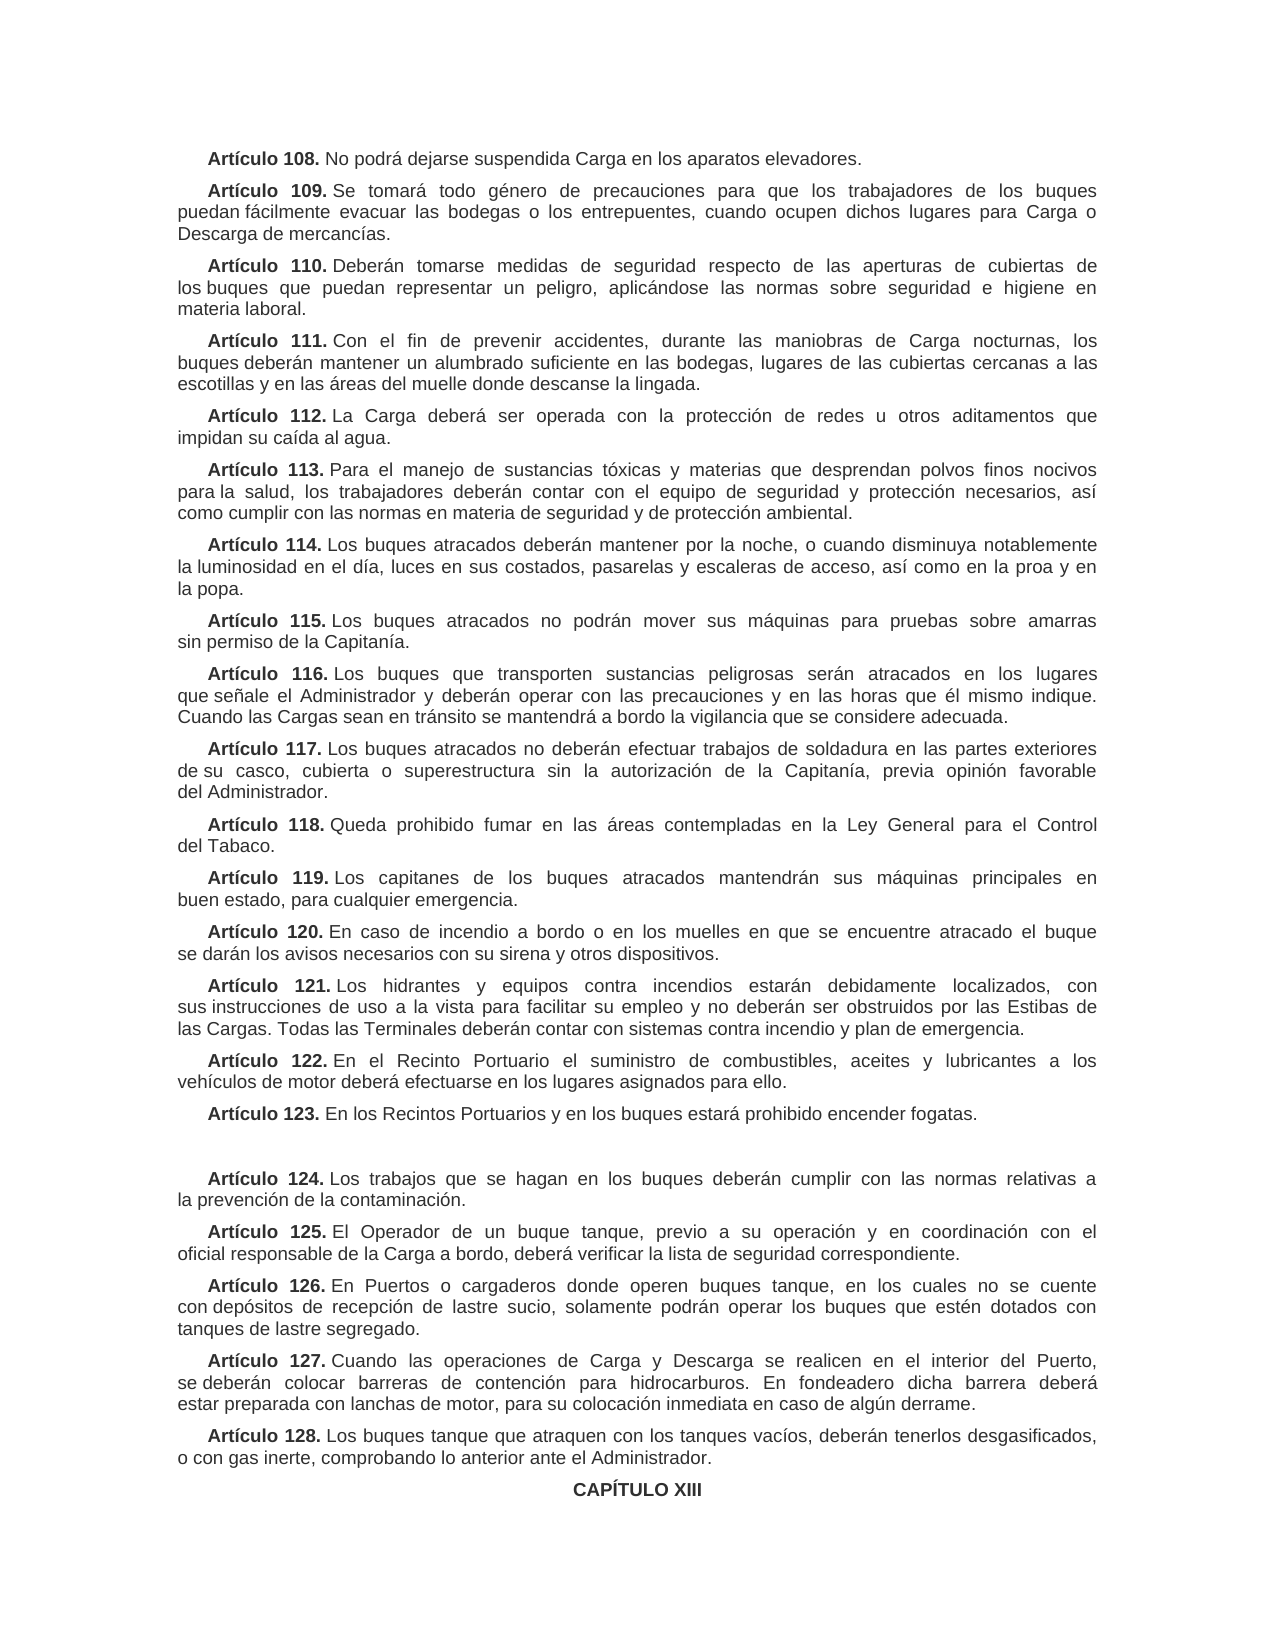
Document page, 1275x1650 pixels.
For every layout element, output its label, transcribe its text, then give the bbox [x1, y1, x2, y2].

text Artículo 121. Los hidrantes y equipos contra incendios estarán debidamente localizados, con sus instrucciones de uso a la vista para facilitar su empleo y no deberán ser obstruidos por las Estibas de las Cargas. Todas las Terminales deberán contar con sistemas contra incendio y plan de emergencia. [177, 974, 1098, 1039]
text Artículo 124. Los trabajos que se hagan en los buques deberán cumplir con las normas relativas a la prevención de la contaminación. [177, 1167, 1098, 1211]
text Artículo 118. Queda prohibido fumar en las áreas contempladas en la Ley General para el Control del Tabaco. [177, 813, 1098, 857]
text Artículo 123. En los Recintos Portuarios y en los buques estará prohibido encender fogatas. [177, 1103, 1098, 1125]
text Artículo 114. Los buques atracados deberán mantener por la noche, o cuando disminuya notablemente la luminosidad en el día, luces en sus costados, pasarelas y escaleras de acceso, así como en la proa y en la popa. [177, 534, 1098, 599]
text Artículo 109. Se tomará todo género de precauciones para que los trabajadores de los buques puedan fácilmente evacuar las bodegas o los entrepuentes, cuando ocupen dichos lugares para Carga o Descarga de mercancías. [177, 180, 1098, 244]
text Artículo 125. El Operador de un buque tanque, previo a su operación y en coordinación con el oficial responsable de la Carga a bordo, deberá verificar la lista de seguridad correspondiente. [177, 1221, 1098, 1264]
text Artículo 111. Con el fin de prevenir accidentes, durante las maniobras de Carga nocturnas, los buques deberán mantener un alumbrado suficiente en las bodegas, lugares de las cubiertas cercanas a las escotillas y en las áreas del muelle donde descanse la lingada. [177, 330, 1098, 395]
text Artículo 116. Los buques que transporten sustancias peligrosas serán atracados en los lugares que señale el Administrador y deberán operar con las precauciones y en las horas que él mismo indique. Cuando las Cargas sean en tránsito se mantendrá a bordo la vigilancia que se considere adecuada. [177, 663, 1098, 728]
text Artículo 117. Los buques atracados no deberán efectuar trabajos de soldadura en las partes exteriores de su casco, cubierta o superestructura sin la autorización de la Capitanía, previa opinión favorable del Administrador. [177, 738, 1098, 803]
text Artículo 119. Los capitanes de los buques atracados mantendrán sus máquinas principales en buen estado, para cualquier emergencia. [177, 867, 1098, 910]
text Artículo 126. En Puertos o cargaderos donde operen buques tanque, en los cuales no se cuente con depósitos de recepción de lastre sucio, solamente podrán operar los buques que estén dotados con tanques de lastre segregado. [177, 1275, 1098, 1339]
text Artículo 112. La Carga deberá ser operada con la protección de redes u otros aditamentos que impidan su caída al agua. [177, 405, 1098, 448]
text Artículo 122. En el Recinto Portuario el suministro de combustibles, aceites y lubricantes a los vehículos de motor deberá efectuarse en los lugares asignados para ello. [177, 1049, 1098, 1093]
text Artículo 108. No podrá dejarse suspendida Carga en los aparatos elevadores. [177, 148, 1098, 169]
text Artículo 128. Los buques tanque que atraquen con los tanques vacíos, deberán tenerlos desgasificados, o con gas inerte, comprobando lo anterior ante el Administrador. [177, 1425, 1098, 1468]
text Artículo 115. Los buques atracados no podrán mover sus máquinas para pruebas sobre amarras sin permiso de la Capitanía. [177, 609, 1098, 652]
text Artículo 110. Deberán tomarse medidas de seguridad respecto de las aperturas de cubiertas de los buques que puedan representar un peligro, aplicándose las normas sobre seguridad e higiene en materia laboral. [177, 255, 1098, 319]
text Artículo 113. Para el manejo de sustancias tóxicas y materias que desprendan polvos finos nocivos para la salud, los trabajadores deberán contar con el equipo de seguridad y protección necesarios, así como cumplir con las normas en materia de seguridad y de protección ambiental. [177, 459, 1098, 524]
text Artículo 127. Cuando las operaciones de Carga y Descarga se realicen en el interior del Puerto, se deberán colocar barreras de contención para hidrocarburos. En fondeadero dicha barrera deberá estar preparada con lanchas de motor, para su colocación inmediata en caso de algún derrame. [177, 1350, 1098, 1414]
text Artículo 120. En caso de incendio a bordo o en los muelles en que se encuentre atracado el buque se darán los avisos necesarios con su sirena y otros dispositivos. [177, 921, 1098, 964]
text CAPÍTULO XIII [177, 1479, 1098, 1500]
